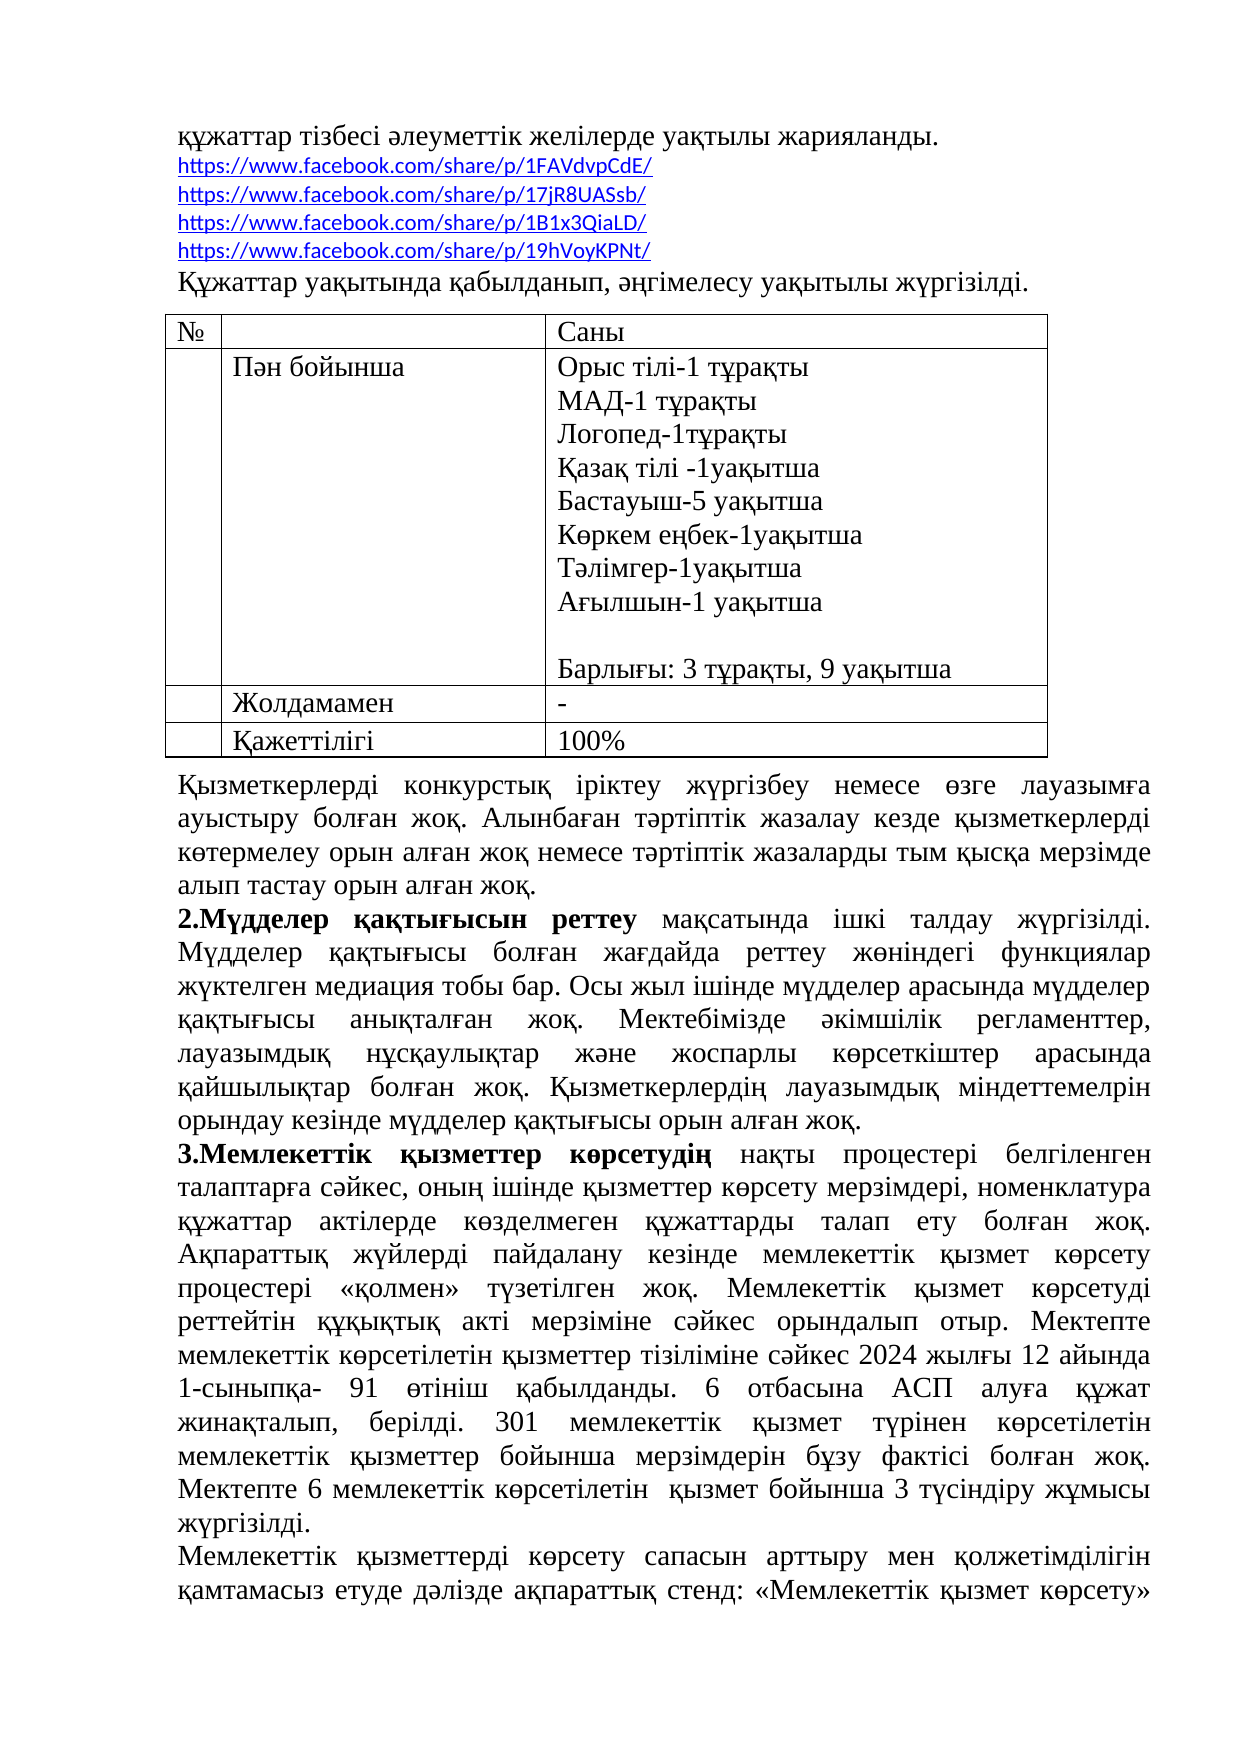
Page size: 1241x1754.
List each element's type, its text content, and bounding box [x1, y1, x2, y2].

table_cell [166, 686, 221, 722]
text Қызметкерлерді конкурстық іріктеу жүргізбеу немесе өзге лауазымға ауыстыру болған жоқ. Алынбаған тәртіптік жазалау кезде қызметкерлерді көтермелеу орын алған жоқ немесе тәртіптік жазаларды тым қысқа мерзімде алып тастау орын алған жоқ. [177, 767, 1152, 901]
text 3.Мемлекеттік қызметтер көрсетудің нақты процестері белгіленген талаптарға сәйкес, оның ішінде қызметтер көрсету мерзімдері, номенклатура құжаттар актілерде көзделмеген құжаттарды талап ету болған жоқ. Ақпараттық жүйлерді пайдалану кезінде мемлекеттік қызмет көрсету процестері «қолмен» түзетілген жоқ. Мемлекеттік қызмет көрсетуді реттейтін құқықтық акті мерзіміне сәйкес орындалып отыр. Мектепте мемлекеттік көрсетілетін қызметтер тізіліміне сәйкес 2024 жылғы 12 айында 1-сыныпқа- 91 өтініш қабылданды. 6 отбасына АСП алуға құжат жинақталып, берілді. 301 мемлекеттік қызмет түрінен көрсетілетін мемлекеттік қызметтер бойынша мерзімдерін бұзу фактісі болған жоқ. Мектепте 6 мемлекеттік көрсетілетін қызмет бойынша 3 түсіндіру жұмысы жүргізілді. [177, 1136, 1152, 1538]
text https://www.facebook.com/share/p/1B1x3QiaLD/ [177, 208, 1152, 236]
table_cell Пән бойынша [222, 349, 545, 684]
table_cell Жолдамамен [222, 686, 545, 722]
table_cell Қажеттілігі [222, 723, 545, 756]
table_header Саны [546, 315, 1047, 348]
table_cell [166, 723, 221, 756]
table_header [222, 315, 545, 348]
table_cell [166, 349, 221, 684]
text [177, 118, 1152, 180]
text https://www.facebook.com/share/p/17jR8UASsb/ [177, 180, 1152, 208]
table_header № [166, 315, 221, 348]
text https://www.facebook.com/share/p/19hVoyKPNt/ [177, 236, 1152, 264]
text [177, 1538, 1152, 1605]
list 2.Мүдделер қақтығысын реттеу мақсатында ішкі талдау жүргізілді. Мүдделер қақтығысы болған жағдайда реттеу жөніндегі функциялар жүктелген медиация тобы бар. Осы жыл ішінде мүдделер арасында мүдделер қақтығысы анықталған жоқ. Мектебімізде әкімшілік регламенттер, лауазымдық нұсқаулықтар және жоспарлы көрсеткіштер арасында қайшылықтар болған жоқ. Қызметкерлердің лауазымдық міндеттемелрін орындау кезінде мүдделер қақтығысы орын алған жоқ. [177, 901, 1152, 1136]
table_cell - [546, 686, 1047, 722]
text Құжаттар уақытында қабылданып, әңгімелесу уақытылы жүргізілді. [177, 264, 1152, 297]
table_cell Орыс тілі-1 тұрақты МАД-1 тұрақты Логопед-1тұрақты Қазақ тілі -1уақытша Бастауыш-5 уақытша Көркем еңбек-1уақытша Тәлімгер-1уақытша Ағылшын-1 уақытша Барлығы: 3 тұрақты, 9 уақытша [546, 349, 1047, 684]
table_cell 100% [546, 723, 1047, 756]
